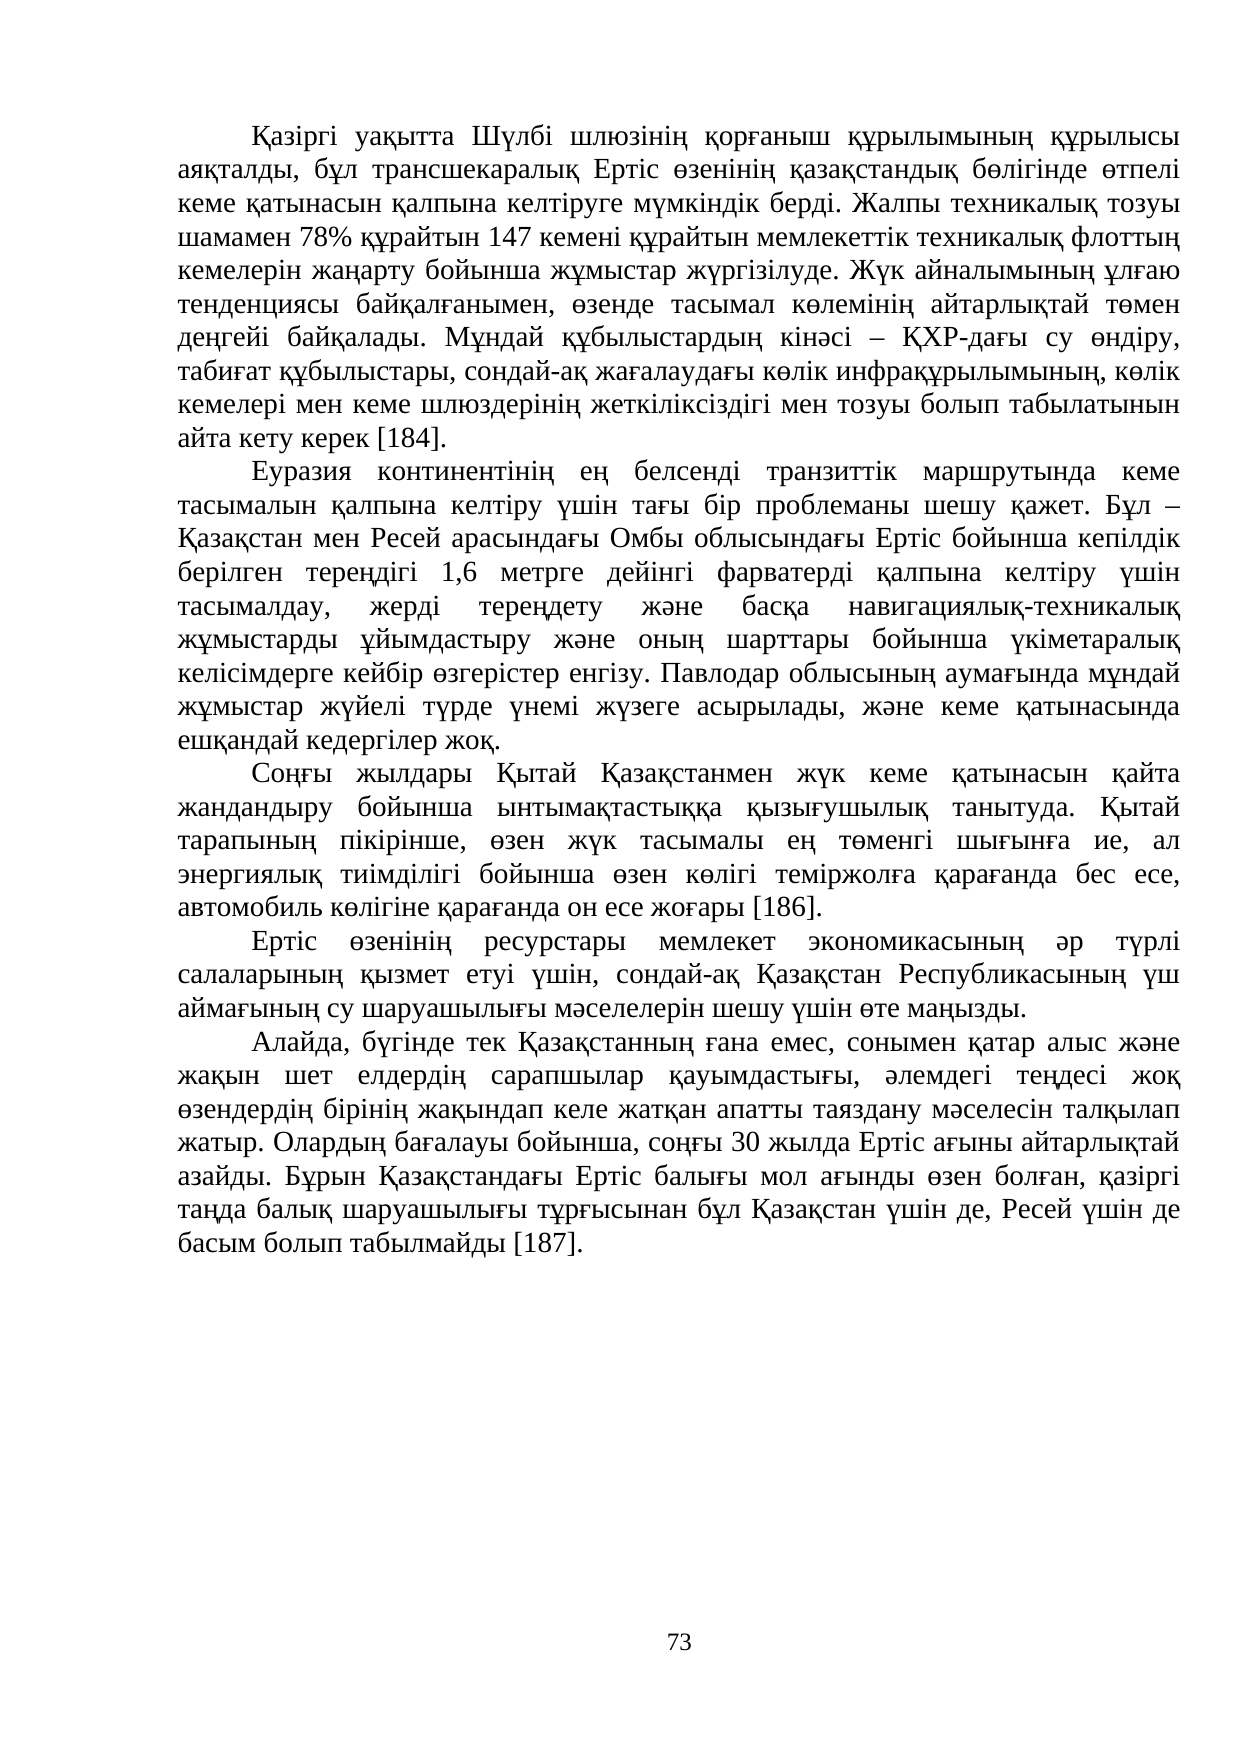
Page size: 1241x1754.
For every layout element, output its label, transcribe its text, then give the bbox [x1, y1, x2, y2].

text Алайда, бүгінде тек Қазақстанның ғана емес, сонымен қатар алыс және жақын шет елдердің сарапшылар қауымдастығы, әлемдегі теңдесі жоқ өзендердің бірінің жақындап келе жатқан апатты таяздану мәселесін талқылап жатыр. Олардың бағалауы бойынша, соңғы 30 жылда Ертіс ағыны айтарлықтай азайды. Бұрын Қазақстандағы Ертіс балығы мол ағынды өзен болған, қазіргі таңда балық шаруашылығы тұрғысынан бұл Қазақстан үшін де, Ресей үшін де басым болып табылмайды [187]. [177, 1024, 1181, 1258]
text Еуразия континентінің ең белсенді транзиттік маршрутында кеме тасымалын қалпына келтіру үшін тағы бір проблеманы шешу қажет. Бұл – Қазақстан мен Ресей арасындағы Омбы облысындағы Ертіс бойынша кепілдік берілген тереңдігі 1,6 метрге дейінгі фарватерді қалпына келтіру үшін тасымалдау, жерді тереңдету және басқа навигациялық-техникалық жұмыстарды ұйымдастыру және оның шарттары бойынша үкіметаралық келісімдерге кейбір өзгерістер енгізу. Павлодар облысының аумағында мұндай жұмыстар жүйелі түрде үнемі жүзеге асырылады, және кеме қатынасында ешқандай кедергілер жоқ. [177, 453, 1181, 755]
text Соңғы жылдары Қытай Қазақстанмен жүк кеме қатынасын қайта жандандыру бойынша ынтымақтастыққа қызығушылық танытуда. Қытай тарапының пікірінше, өзен жүк тасымалы ең төменгі шығынға ие, ал энергиялық тиімділігі бойынша өзен көлігі теміржолға қарағанда бес есе, автомобиль көлігіне қарағанда он есе жоғары [186]. [177, 755, 1181, 923]
text Қазіргі уақытта Шүлбі шлюзінің қорғаныш құрылымының құрылысы аяқталды, бұл трансшекаралық Ертіс өзенінің қазақстандық бөлігінде өтпелі кеме қатынасын қалпына келтіруге мүмкіндік берді. Жалпы техникалық тозуы шамамен 78% құрайтын 147 кемені құрайтын мемлекеттік техникалық флоттың кемелерін жаңарту бойынша жұмыстар жүргізілуде. Жүк айналымының ұлғаю тенденциясы байқалғанымен, өзенде тасымал көлемінің айтарлықтай төмен деңгейі байқалады. Мұндай құбылыстардың кінәсі – ҚХР-дағы су өндіру, табиғат құбылыстары, сондай-ақ жағалаудағы көлік инфрақұрылымының, көлік кемелері мен кеме шлюздерінің жеткіліксіздігі мен тозуы болып табылатынын айта кету керек [184]. [177, 118, 1181, 453]
text Ертіс өзенінің ресурстары мемлекет экономикасының әр түрлі салаларының қызмет етуі үшін, сондай-ақ Қазақстан Республикасының үш аймағының су шаруашылығы мәселелерін шешу үшін өте маңызды. [177, 923, 1181, 1024]
